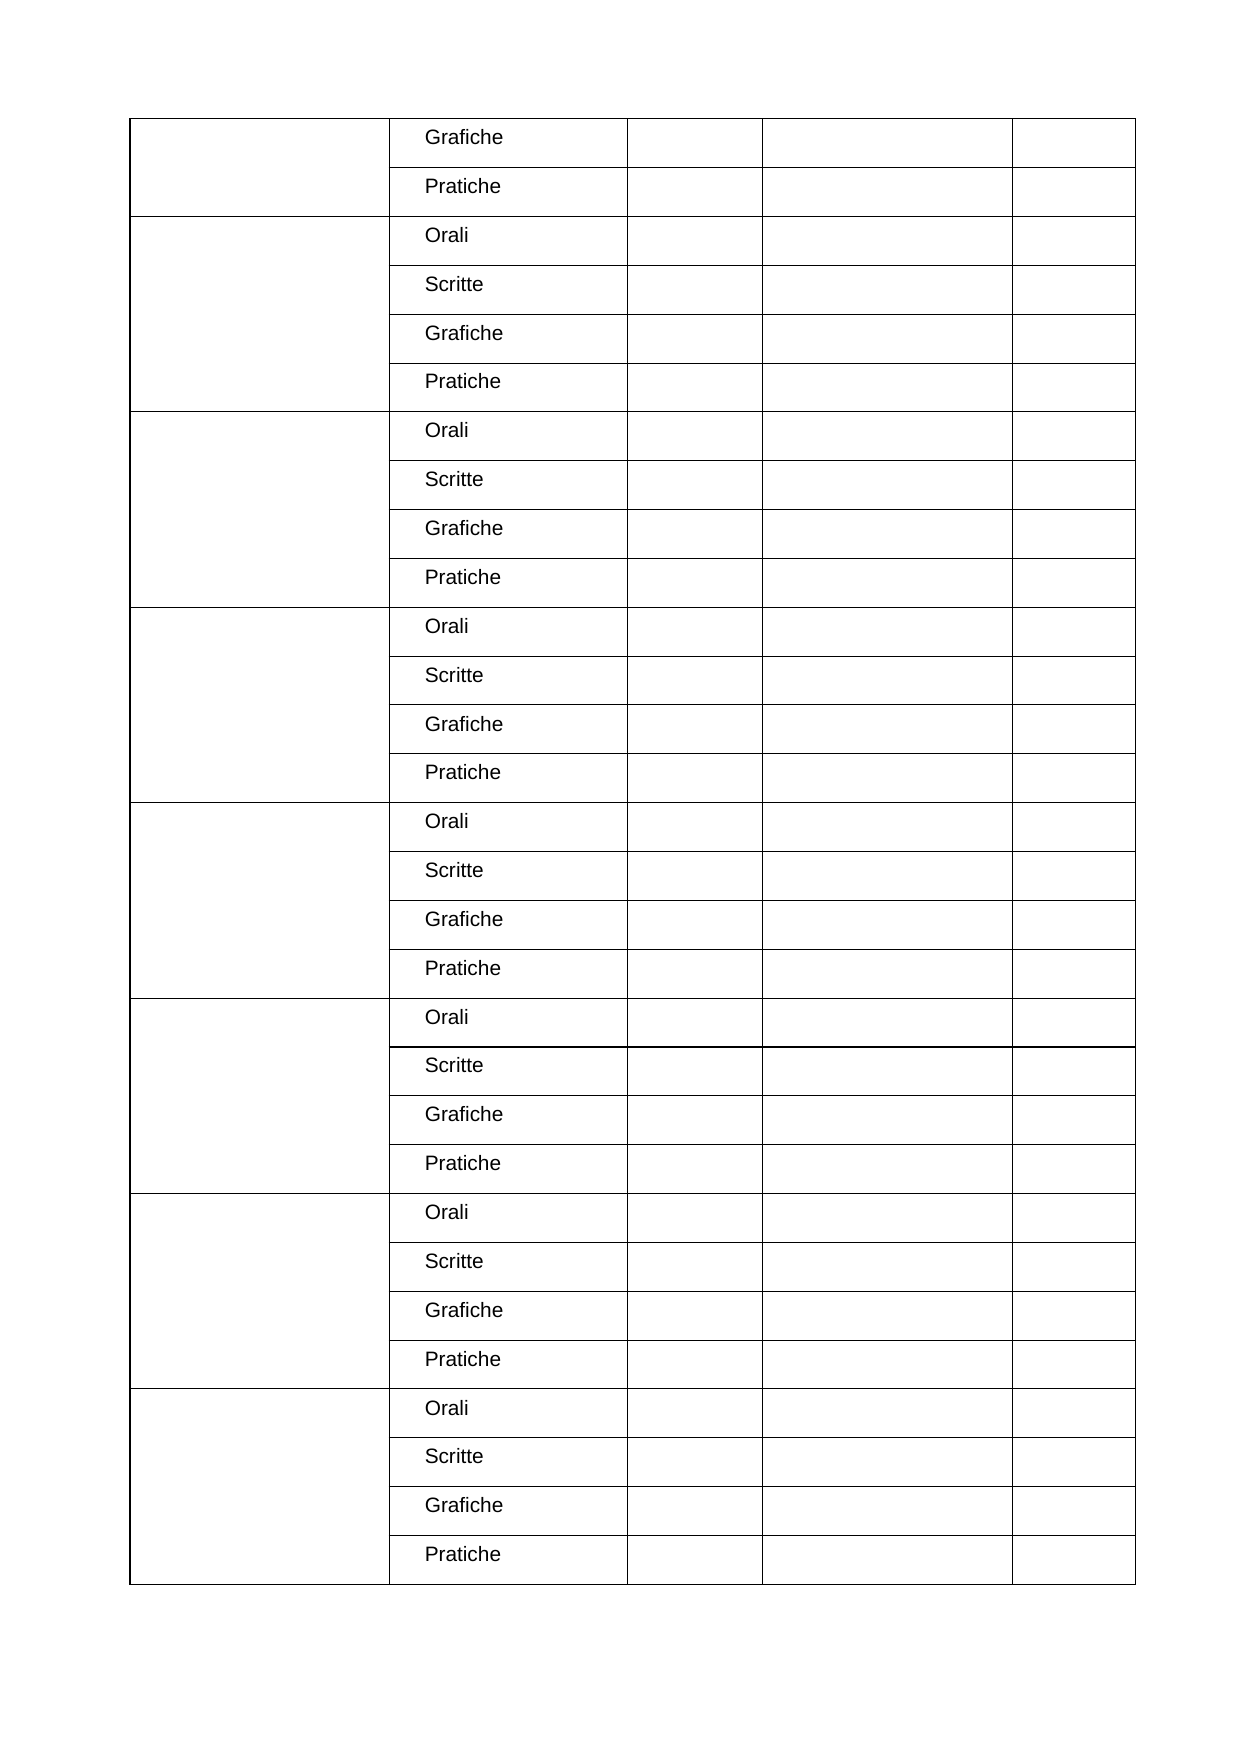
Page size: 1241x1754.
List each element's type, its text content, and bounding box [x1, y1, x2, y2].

table_cell [763, 1243, 1012, 1291]
table_cell [628, 754, 762, 802]
table_cell Scritte [390, 657, 627, 704]
table_cell [763, 510, 1012, 558]
table_cell Pratiche [390, 1341, 627, 1388]
table_cell [763, 217, 1012, 265]
table_cell [1013, 705, 1135, 753]
table_cell [1013, 803, 1135, 851]
table_cell [1013, 608, 1135, 656]
table_cell Orali [390, 608, 627, 656]
table_cell [1013, 1096, 1135, 1144]
table_cell [1013, 461, 1135, 509]
table_cell [763, 1438, 1012, 1486]
table_cell Pratiche [390, 364, 627, 411]
table_cell [628, 803, 762, 851]
table_cell Grafiche [390, 1487, 627, 1535]
table_cell [131, 608, 389, 802]
table_cell [131, 999, 389, 1193]
table_cell [1013, 1438, 1135, 1486]
table_cell [1013, 217, 1135, 265]
table_cell [628, 315, 762, 362]
table_cell Orali [390, 1389, 627, 1437]
table_cell [1013, 754, 1135, 802]
table_cell [763, 1096, 1012, 1144]
table_cell [1013, 266, 1135, 313]
table_cell [763, 1145, 1012, 1193]
table_cell Pratiche [390, 754, 627, 802]
table_cell [763, 803, 1012, 851]
table_cell [763, 461, 1012, 509]
table_cell Orali [390, 1194, 627, 1242]
table_cell Pratiche [390, 168, 627, 216]
table_cell [1013, 1145, 1135, 1193]
table_cell [1013, 1536, 1135, 1584]
table_cell [763, 364, 1012, 411]
table_cell [628, 1194, 762, 1242]
table_cell [131, 1194, 389, 1388]
table_cell [1013, 657, 1135, 704]
table_cell [763, 1341, 1012, 1388]
table_cell [763, 1292, 1012, 1339]
table_cell [1013, 999, 1135, 1046]
table_cell [763, 999, 1012, 1046]
table_cell [131, 1389, 389, 1584]
table_cell [1013, 1243, 1135, 1291]
table_cell [763, 1389, 1012, 1437]
table_cell Grafiche [390, 1292, 627, 1339]
table_cell [763, 1536, 1012, 1584]
table_cell [763, 950, 1012, 997]
table_cell [1013, 168, 1135, 216]
table_cell [1013, 852, 1135, 900]
table_cell [628, 1145, 762, 1193]
table_cell [1013, 901, 1135, 949]
table_cell [131, 803, 389, 997]
table_cell Scritte [390, 1243, 627, 1291]
table_cell [1013, 1341, 1135, 1388]
table_cell Orali [390, 217, 627, 265]
table_cell [628, 119, 762, 167]
table_cell Scritte [390, 266, 627, 313]
table_cell [628, 217, 762, 265]
table_cell [763, 1194, 1012, 1242]
table_cell Scritte [390, 461, 627, 509]
table_cell [628, 1341, 762, 1388]
table_cell [763, 754, 1012, 802]
table_cell Pratiche [390, 1536, 627, 1584]
table_cell [1013, 412, 1135, 460]
table_cell [628, 412, 762, 460]
table_cell [628, 266, 762, 313]
table_cell [628, 1048, 762, 1095]
table_cell [763, 315, 1012, 362]
table_cell [628, 510, 762, 558]
table_cell [628, 608, 762, 656]
table_cell [628, 168, 762, 216]
table_cell Grafiche [390, 315, 627, 362]
table_cell [763, 705, 1012, 753]
table_cell [1013, 315, 1135, 362]
table_cell Scritte [390, 852, 627, 900]
table_cell Scritte [390, 1048, 627, 1095]
table_cell Orali [390, 999, 627, 1046]
table_cell [1013, 510, 1135, 558]
table_cell [131, 412, 389, 607]
table_cell Grafiche [390, 1096, 627, 1144]
table_cell [628, 657, 762, 704]
table_cell [763, 559, 1012, 607]
table_cell [628, 950, 762, 997]
table_cell [628, 1487, 762, 1535]
table_cell Pratiche [390, 559, 627, 607]
table_cell [628, 1096, 762, 1144]
table_cell [763, 608, 1012, 656]
table_cell [1013, 1048, 1135, 1095]
table_cell [763, 852, 1012, 900]
table_cell Pratiche [390, 1145, 627, 1193]
table_cell [763, 901, 1012, 949]
table_cell [763, 1487, 1012, 1535]
table_cell Grafiche [390, 901, 627, 949]
table_cell [1013, 1194, 1135, 1242]
table_cell [1013, 1292, 1135, 1339]
table_cell [628, 705, 762, 753]
table_cell [763, 168, 1012, 216]
table_cell [1013, 364, 1135, 411]
table_cell [763, 266, 1012, 313]
table_cell [763, 657, 1012, 704]
table_cell [628, 559, 762, 607]
table_cell [1013, 119, 1135, 167]
table_cell [628, 1243, 762, 1291]
table_cell [1013, 559, 1135, 607]
table_cell [628, 461, 762, 509]
table_cell [628, 901, 762, 949]
table_cell [628, 852, 762, 900]
table_cell Grafiche [390, 510, 627, 558]
table_cell [1013, 1487, 1135, 1535]
table_cell [1013, 1389, 1135, 1437]
table_cell Scritte [390, 1438, 627, 1486]
table_cell [628, 1292, 762, 1339]
table_cell [628, 1389, 762, 1437]
table_cell Grafiche [390, 119, 627, 167]
table_cell [628, 1438, 762, 1486]
table_cell [763, 119, 1012, 167]
table_cell Orali [390, 412, 627, 460]
table_cell Grafiche [390, 705, 627, 753]
table_cell [628, 999, 762, 1046]
table_cell [628, 364, 762, 411]
table_cell [763, 1048, 1012, 1095]
table_cell Orali [390, 803, 627, 851]
table_cell [763, 412, 1012, 460]
table_cell Pratiche [390, 950, 627, 997]
table_cell [628, 1536, 762, 1584]
table_cell [1013, 950, 1135, 997]
table_cell [131, 217, 389, 411]
